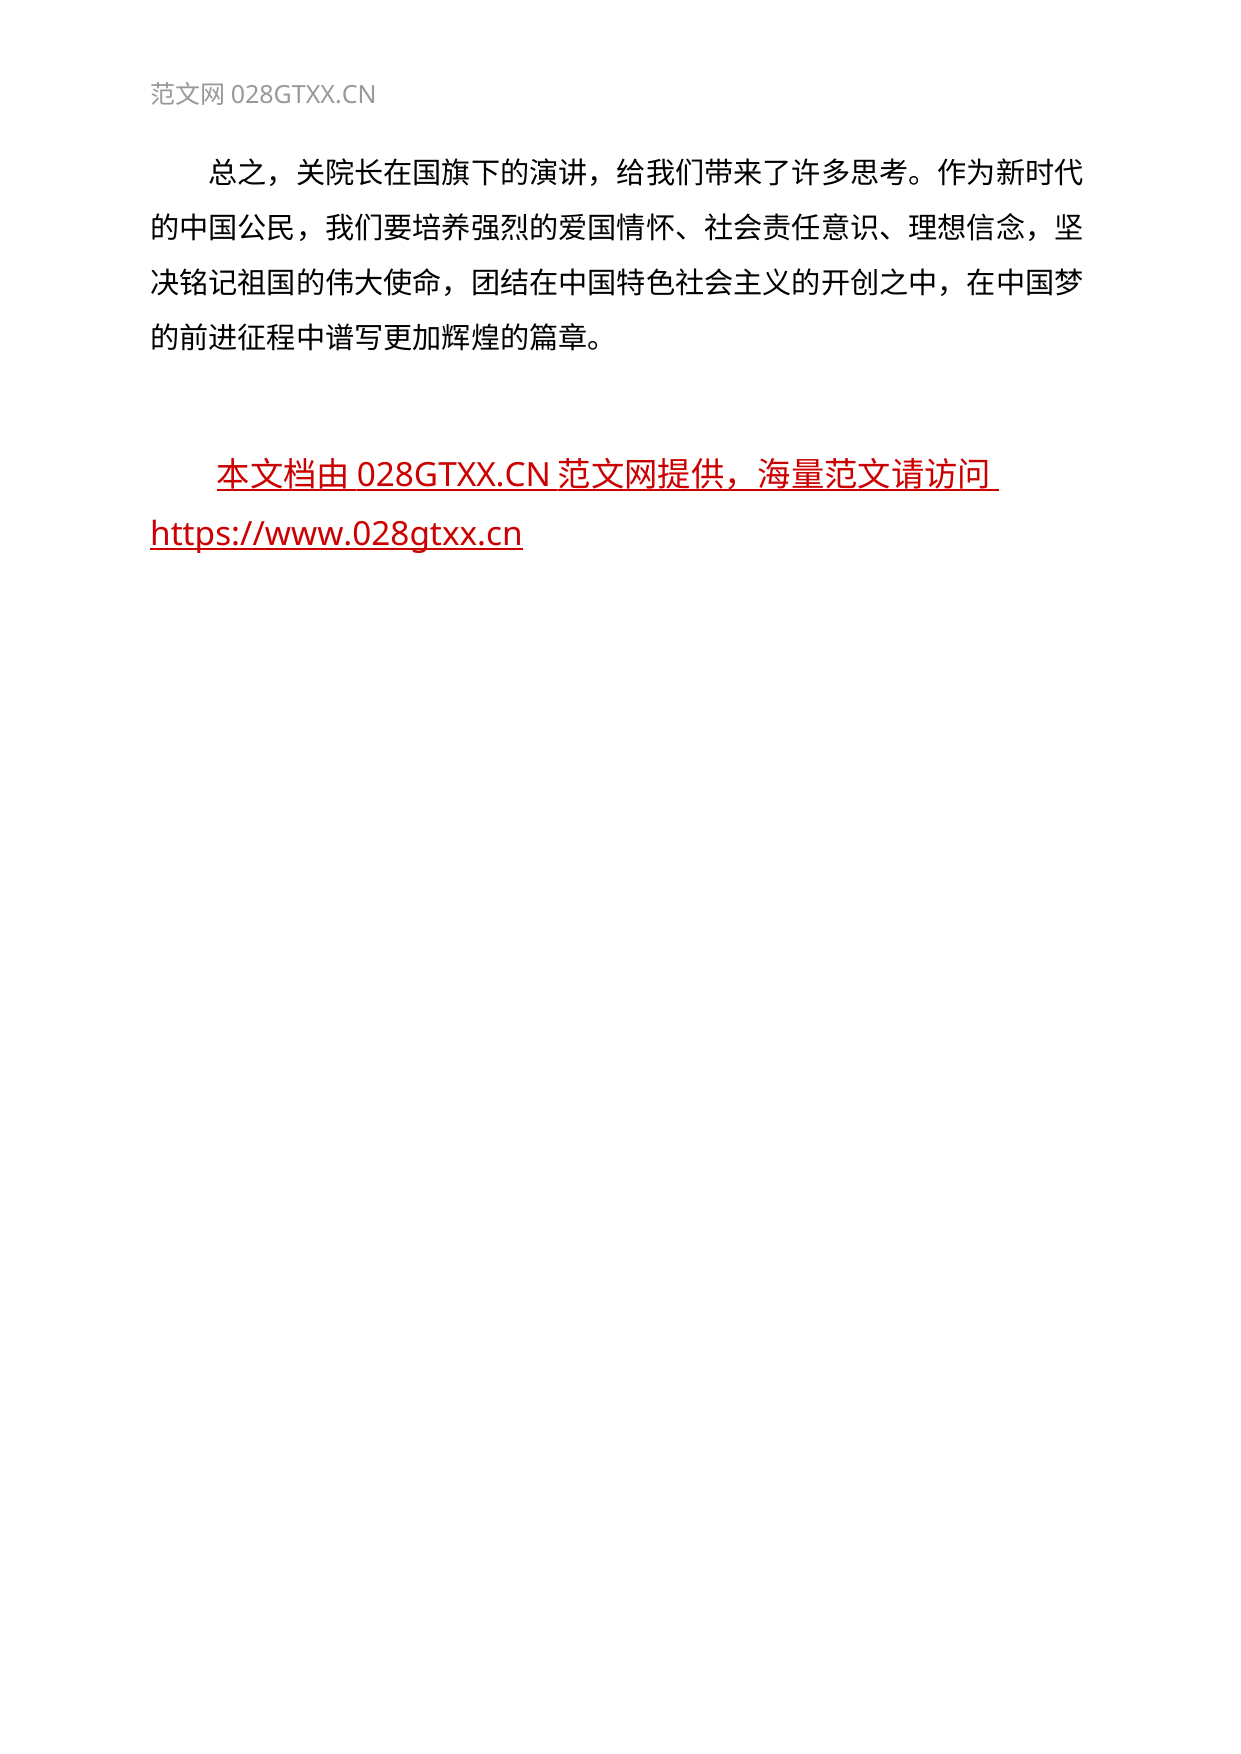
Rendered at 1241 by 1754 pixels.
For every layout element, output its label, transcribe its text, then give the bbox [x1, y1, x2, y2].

text 总之，关院长在国旗下的演讲，给我们带来了许多思考。作为新时代的中国公民，我们要培养强烈的爱国情怀、社会责任意识、理想信念，坚决铭记祖国的伟大使命，团结在中国特色社会主义的开创之中，在中国梦的前进征程中谱写更加辉煌的篇章。 [150, 150, 1090, 357]
text 本文档由028GTXX.CN范文网提供，海量范文请访问 https://www.028gtxx.cn [150, 448, 1090, 555]
